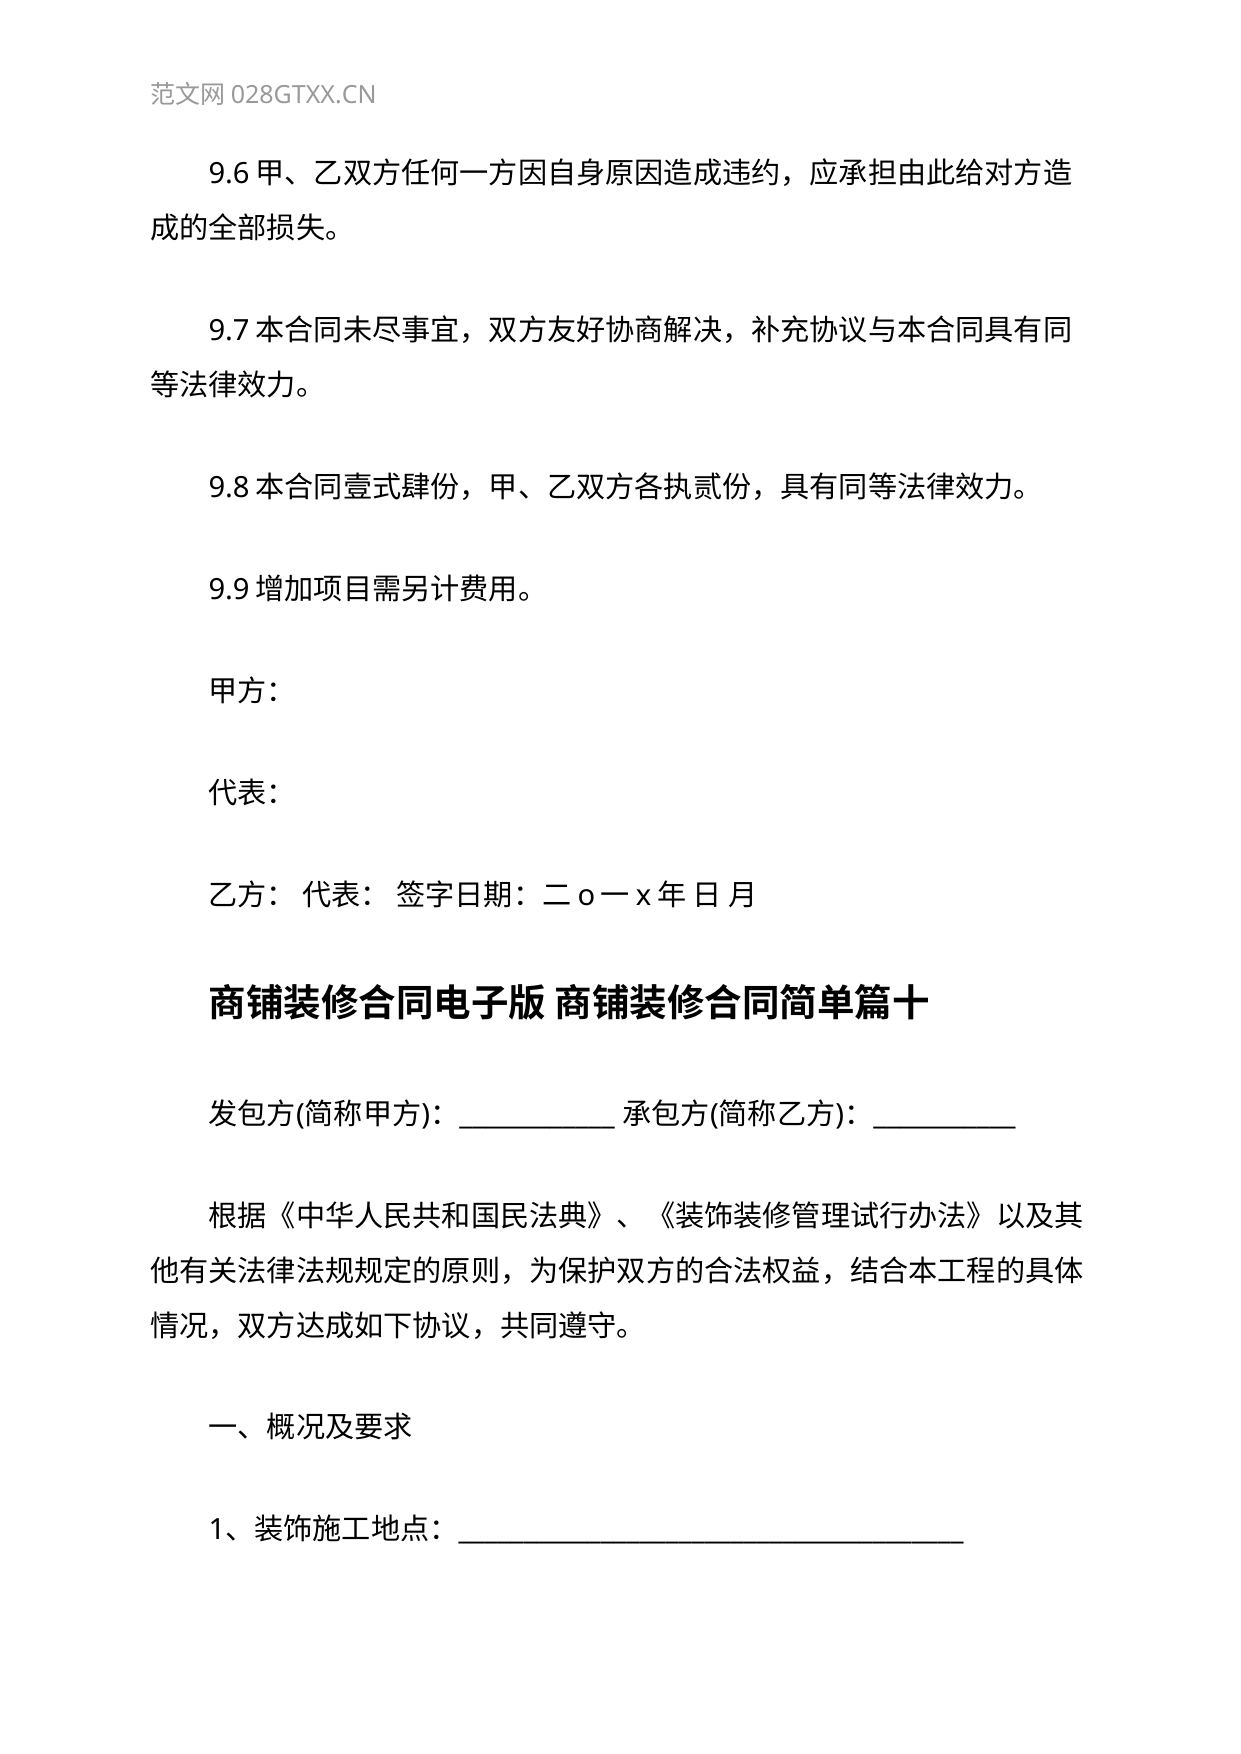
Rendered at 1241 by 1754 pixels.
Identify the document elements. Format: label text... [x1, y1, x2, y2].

text 商铺装修合同电子版 商铺装修合同简单篇十 [150, 973, 1090, 1027]
text 9.7本合同未尽事宜，双方友好协商解决，补充协议与本合同具有同等法律效力。 [150, 307, 1090, 404]
text 1、装饰施工地点：_______________________________________ [150, 1506, 1090, 1548]
text 9.8本合同壹式肆份，甲、乙双方各执贰份，具有同等法律效力。 [150, 463, 1090, 506]
text 发包方(简称甲方)：____________ 承包方(简称乙方)：___________ [150, 1090, 1090, 1133]
text 一、概况及要求 [150, 1404, 1090, 1446]
text 9.9增加项目需另计费用。 [150, 566, 1090, 608]
text 根据《中华人民共和国民法典》、《装饰装修管理试行办法》以及其他有关法律法规规定的原则，为保护双方的合法权益，结合本工程的具体情况，双方达成如下协议，共同遵守。 [150, 1192, 1090, 1344]
text 代表： [150, 769, 1090, 812]
text 乙方： 代表： 签字日期：二o一x年 日 月 [150, 871, 1090, 913]
text 9.6甲、乙双方任何一方因自身原因造成违约，应承担由此给对方造成的全部损失。 [150, 150, 1090, 247]
text 甲方： [150, 667, 1090, 710]
